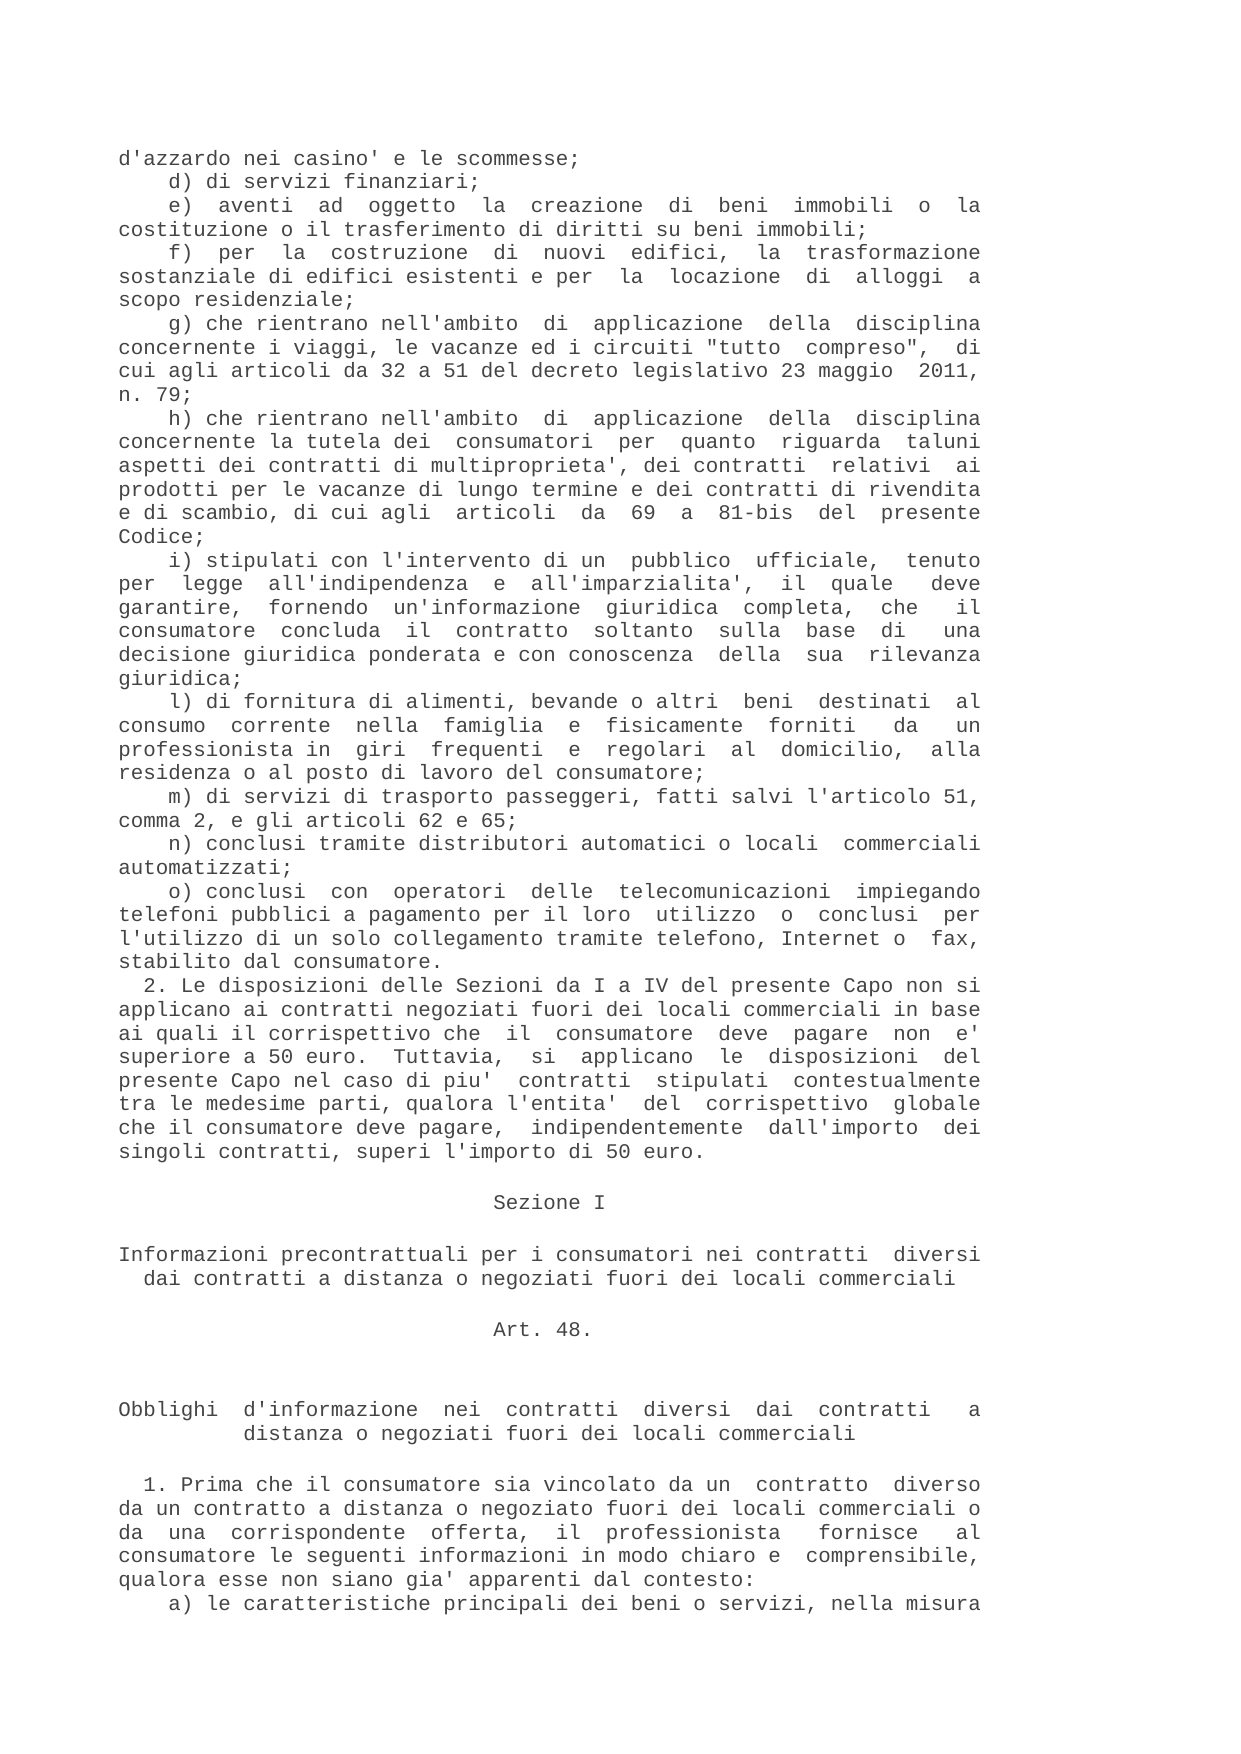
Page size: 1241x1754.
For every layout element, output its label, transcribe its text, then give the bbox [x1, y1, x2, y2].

text garantire, fornendo un'informazione giuridica completa, che il [118, 597, 1122, 621]
text da una corrispondente offerta, il professionista fornisce al [118, 1522, 1122, 1545]
text d'azzardo nei casino' e le scommesse; [118, 148, 1122, 171]
text automatizzati; [118, 857, 1122, 881]
text per legge all'indipendenza e all'imparzialita', il quale deve [118, 573, 1122, 597]
text 1. Prima che il consumatore sia vincolato da un contratto diverso [118, 1474, 1122, 1498]
text telefoni pubblici a pagamento per il loro utilizzo o conclusi per [118, 904, 1122, 928]
text e di scambio, di cui agli articoli da 69 a 81-bis del presente [118, 502, 1122, 526]
text superiore a 50 euro. Tuttavia, si applicano le disposizioni del [118, 1046, 1122, 1070]
text e) aventi ad oggetto la creazione di beni immobili o la [118, 195, 1122, 218]
text prodotti per le vacanze di lungo termine e dei contratti di rivendita [118, 479, 1122, 502]
text Codice; [118, 526, 1122, 549]
text l'utilizzo di un solo collegamento tramite telefono, Internet o fax, [118, 928, 1122, 952]
text dai contratti a distanza o negoziati fuori dei locali commerciali [118, 1268, 1122, 1291]
text stabilito dal consumatore. [118, 952, 1122, 975]
text 2. Le disposizioni delle Sezioni da I a IV del presente Capo non si [118, 975, 1122, 999]
text Art. 48. [118, 1319, 1122, 1343]
text sostanziale di edifici esistenti e per la locazione di alloggi a [118, 266, 1122, 289]
text l) di fornitura di alimenti, bevande o altri beni destinati al [118, 691, 1122, 715]
text residenza o al posto di lavoro del consumatore; [118, 762, 1122, 786]
text a) le caratteristiche principali dei beni o servizi, nella misura [118, 1593, 1122, 1616]
text comma 2, e gli articoli 62 e 65; [118, 810, 1122, 833]
text da un contratto a distanza o negoziato fuori dei locali commerciali o [118, 1498, 1122, 1522]
text n) conclusi tramite distributori automatici o locali commerciali [118, 833, 1122, 857]
text Sezione I [118, 1192, 1122, 1216]
text consumatore le seguenti informazioni in modo chiaro e comprensibile, [118, 1545, 1122, 1569]
text h) che rientrano nell'ambito di applicazione della disciplina [118, 408, 1122, 431]
text Informazioni precontrattuali per i consumatori nei contratti diversi [118, 1244, 1122, 1268]
text g) che rientrano nell'ambito di applicazione della disciplina [118, 313, 1122, 337]
text tra le medesime parti, qualora l'entita' del corrispettivo globale [118, 1093, 1122, 1117]
text distanza o negoziati fuori dei locali commerciali [118, 1423, 1122, 1446]
text decisione giuridica ponderata e con conoscenza della sua rilevanza [118, 644, 1122, 668]
text Obblighi d'informazione nei contratti diversi dai contratti a [118, 1399, 1122, 1423]
text applicano ai contratti negoziati fuori dei locali commerciali in base [118, 999, 1122, 1022]
text qualora esse non siano gia' apparenti dal contesto: [118, 1569, 1122, 1593]
text cui agli articoli da 32 a 51 del decreto legislativo 23 maggio 2011, [118, 360, 1122, 384]
text f) per la costruzione di nuovi edifici, la trasformazione [118, 242, 1122, 266]
text singoli contratti, superi l'importo di 50 euro. [118, 1141, 1122, 1164]
text n. 79; [118, 384, 1122, 408]
text o) conclusi con operatori delle telecomunicazioni impiegando [118, 881, 1122, 904]
text che il consumatore deve pagare, indipendentemente dall'importo dei [118, 1117, 1122, 1141]
text presente Capo nel caso di piu' contratti stipulati contestualmente [118, 1070, 1122, 1093]
text consumo corrente nella famiglia e fisicamente forniti da un [118, 715, 1122, 739]
text professionista in giri frequenti e regolari al domicilio, alla [118, 739, 1122, 762]
text ai quali il corrispettivo che il consumatore deve pagare non e' [118, 1022, 1122, 1046]
text d) di servizi finanziari; [118, 171, 1122, 195]
text i) stipulati con l'intervento di un pubblico ufficiale, tenuto [118, 549, 1122, 573]
text concernente la tutela dei consumatori per quanto riguarda taluni [118, 431, 1122, 455]
text costituzione o il trasferimento di diritti su beni immobili; [118, 218, 1122, 242]
text aspetti dei contratti di multiproprieta', dei contratti relativi ai [118, 455, 1122, 479]
text giuridica; [118, 668, 1122, 691]
text m) di servizi di trasporto passeggeri, fatti salvi l'articolo 51, [118, 786, 1122, 810]
text consumatore concluda il contratto soltanto sulla base di una [118, 621, 1122, 644]
text concernente i viaggi, le vacanze ed i circuiti "tutto compreso", di [118, 337, 1122, 360]
text scopo residenziale; [118, 289, 1122, 313]
